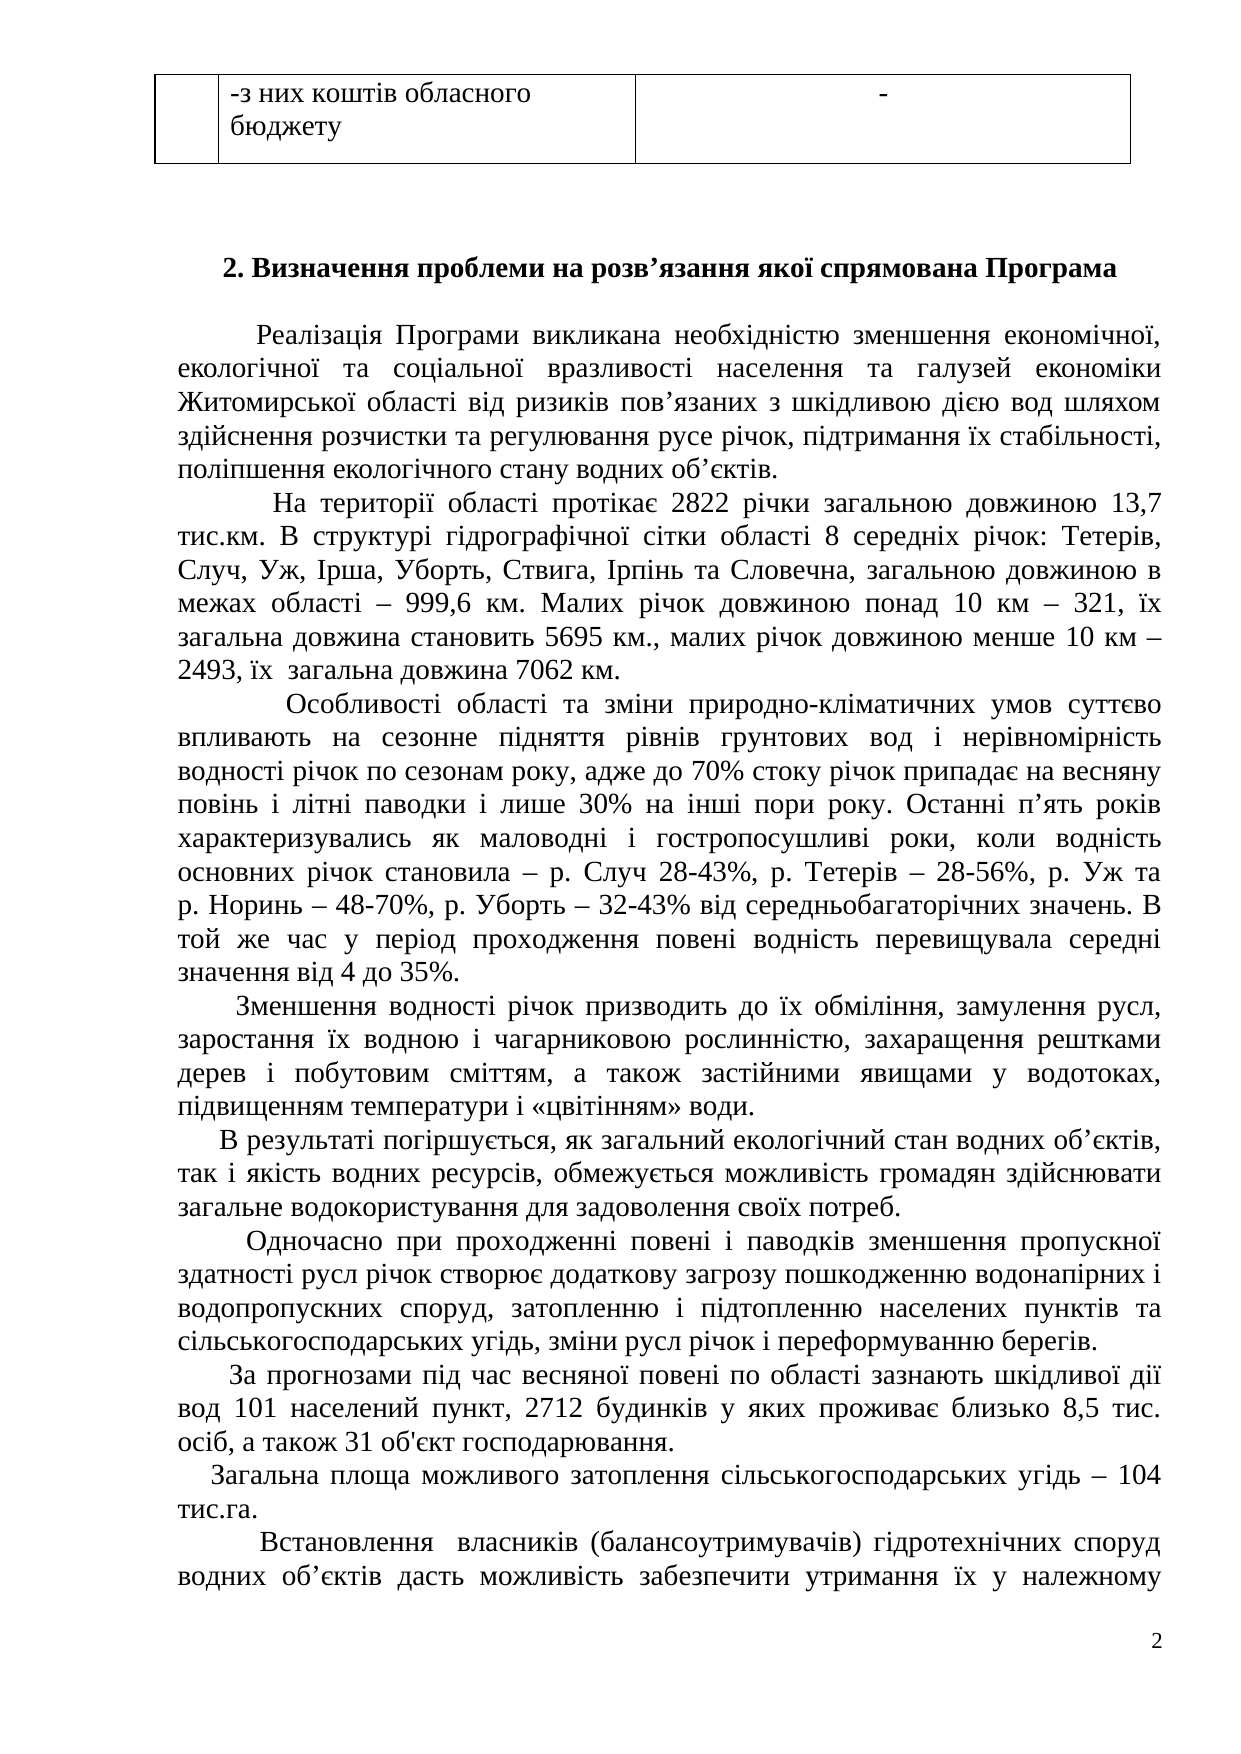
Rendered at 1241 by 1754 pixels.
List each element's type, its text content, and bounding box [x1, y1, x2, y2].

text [177, 1524, 1162, 1592]
text За прогнозами під час весняної повені по області зазнають шкідливої дії вод 101 населений пункт, 2712 будинків у яких проживає близько 8,5 тис. осіб, а також 31 об'єкт господарювання. [177, 1357, 1162, 1457]
table_cell [156, 75, 218, 163]
text Особливості області та зміни природно-кліматичних умов суттєво впливають на сезонне підняття рівнів грунтових вод і нерівномірність водності річок по сезонам року, адже до 70% стоку річок припадає на весняну повінь і літні паводки і лише 30% на інші пори року. Останні п’ять років характеризувались як маловодні і гостропосушливі роки, коли водність основних річок становила – р. Случ 28-43%, р. Тетерів – 28-56%, р. Уж та р. Норинь – 48-70%, р. Уборть – 32-43% від середньобагаторічних значень. В той же час у період проходження повені водність перевищувала середні значення від 4 до 35%. [177, 686, 1162, 988]
table_cell -з них коштів обласного бюджету [219, 75, 635, 163]
text В результаті погіршується, як загальний екологічний стан водних об’єктів, так і якість водних ресурсів, обмежується можливість громадян здійснювати загальне водокористування для задоволення своїх потреб. [177, 1122, 1162, 1223]
table_cell - [636, 75, 1130, 163]
text На території області протікає 2822 річки загальною довжиною 13,7 тис.км. В структурі гідрографічної сітки області 8 середніх річок: Тетерів, Случ, Уж, Ірша, Уборть, Ствига, Ірпінь та Словечна, загальною довжиною в межах області – 999,6 км. Малих річок довжиною понад 10 км – 321, їх загальна довжина становить 5695 км., малих річок довжиною менше 10 км – 2493, їх загальна довжина 7062 км. [177, 485, 1162, 686]
text Одночасно при проходженні повені і паводків зменшення пропускної здатності русл річок створює додаткову загрозу пошкодженню водонапірних і водопропускних споруд, затопленню і підтопленню населених пунктів та сільськогосподарських угідь, зміни русл річок і переформуванню берегів. [177, 1223, 1162, 1357]
text Загальна площа можливого затоплення сільськогосподарських угідь – 104 тис.га. [177, 1457, 1162, 1524]
text Реалізація Програми викликана необхідністю зменшення економічної, екологічної та соціальної вразливості населення та галузей економіки Житомирської області від ризиків пов’язаних з шкідливою дією вод шляхом здійснення розчистки та регулювання русе річок, підтримання їх стабільності, поліпшення екологічного стану водних об’єктів. [177, 317, 1162, 485]
text 2. Визначення проблеми на розв’язання якої спрямована Програма [177, 250, 1162, 283]
text Зменшення водності річок призводить до їх обміління, замулення русл, заростання їх водною і чагарниковою рослинністю, захаращення рештками дерев і побутовим сміттям, а також застійними явищами у водотоках, підвищенням температури і «цвітінням» води. [177, 988, 1162, 1122]
